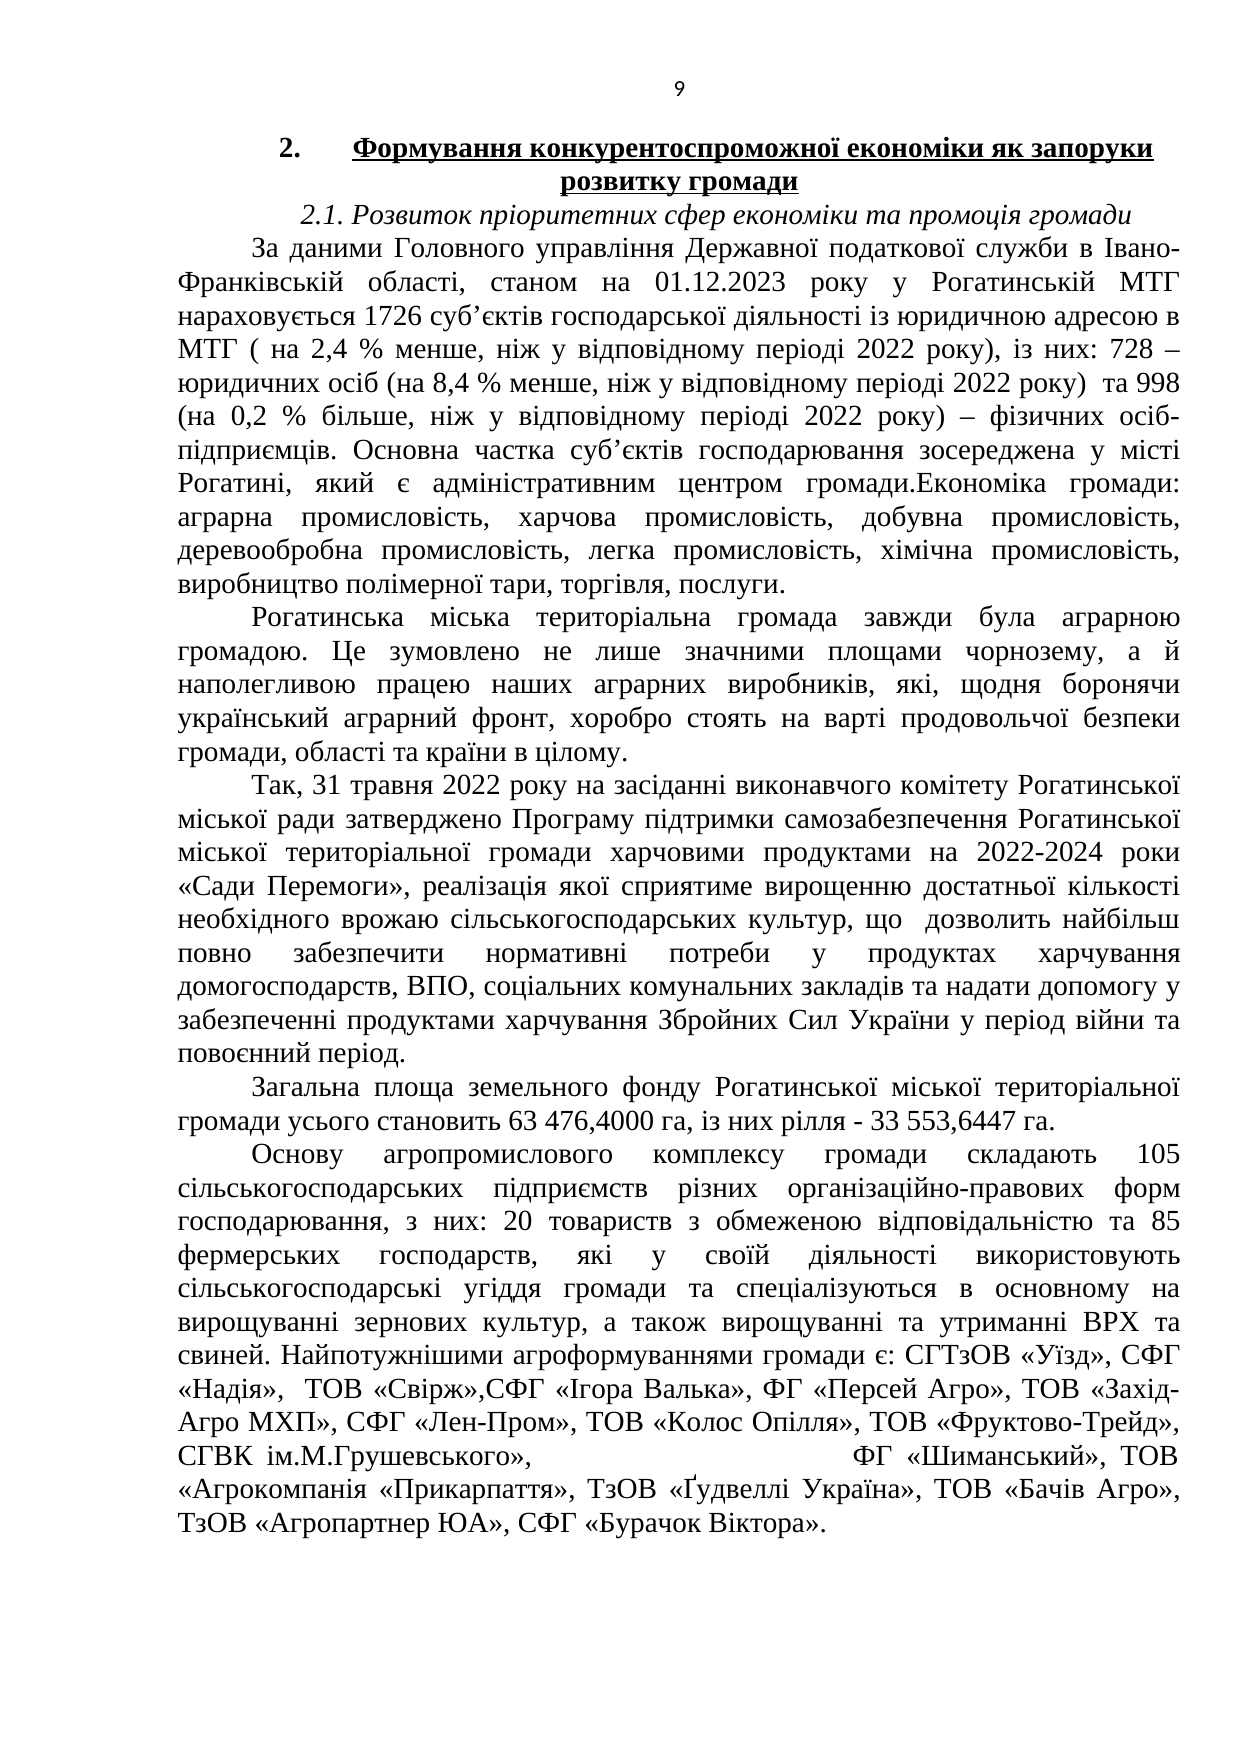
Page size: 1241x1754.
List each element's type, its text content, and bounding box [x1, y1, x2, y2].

text 2.1. Розвиток пріоритетних сфер економіки та промоція громади [177, 197, 1181, 231]
text Рогатинська міська територіальна громада завжди була аграрною громадою. Це зумовлено не лише значними площами чорнозему, а й наполегливою працею наших аграрних виробників, які, щодня боронячи український аграрний фронт, хоробро стоять на варті продовольчої безпеки громади, області та країни в цілому. [177, 599, 1181, 767]
text Загальна площа земельного фонду Рогатинської міської територіальної громади усього становить 63 476,4000 га, із них рілля - 33 553,6447 га. [177, 1069, 1181, 1136]
list Формування конкурентоспроможної економіки як запоруки розвитку громади [177, 130, 1181, 197]
text Основу агропромислового комплексу громади складають 105 сільськогосподарських підприємств різних організаційно-правових форм господарювання, з них: 20 товариств з обмеженою відповідальністю та 85 фермерських господарств, які у своїй діяльності використовують сільськогосподарські угіддя громади та спеціалізуються в основному на вирощуванні зернових культур, а також вирощуванні та утриманні ВРХ та свиней. Найпотужнішими агроформуваннями громади є: СГТзОВ «Уїзд», СФГ «Надія», ТОВ «Свірж»,СФГ «Ігора Валька», ФГ «Персей Агро», ТОВ «Захід-Агро МХП», СФГ «Лен-Пром», ТОВ «Колос Опілля», ТОВ «Фруктово-Трейд», СГВК ім.М.Грушевського», ФГ «Шиманський», ТОВ «Агрокомпанія «Прикарпаття», ТзОВ «Ґудвеллі Україна», ТОВ «Бачів Агро», ТзОВ «Агропартнер ЮА», СФГ «Бурачок Віктора». [177, 1136, 1181, 1539]
text Так, 31 травня 2022 року на засіданні виконавчого комітету Рогатинської міської ради затверджено Програму підтримки самозабезпечення Рогатинської міської територіальної громади харчовими продуктами на 2022-2024 роки «Сади Перемоги», реалізація якої сприятиме вирощенню достатньої кількості необхідного врожаю сільськогосподарських культур, що дозволить найбільш повно забезпечити нормативні потреби у продуктах харчування домогосподарств, ВПО, соціальних комунальних закладів та надати допомогу у забезпеченні продуктами харчування Збройних Сил України у період війни та повоєнний період. [177, 767, 1181, 1069]
text За даними Головного управління Державної податкової служби в Івано-Франківській області, станом на 01.12.2023 року у Рогатинській МТГ нараховується 1726 суб’єктів господарської діяльності із юридичною адресою в МТГ ( на 2,4 % менше, ніж у відповідному періоді 2022 року), із них: 728 – юридичних осіб (на 8,4 % менше, ніж у відповідному періоді 2022 року) та 998 (на 0,2 % більше, ніж у відповідному періоді 2022 року) – фізичних осіб-підприємців. Основна частка суб’єктів господарювання зосереджена у місті Рогатині, який є адміністративним центром громади.Економіка громади: аграрна промисловість, харчова промисловість, добувна промисловість, деревообробна промисловість, легка промисловість, хімічна промисловість, виробництво полімерної тари, торгівля, послуги. [177, 231, 1181, 599]
